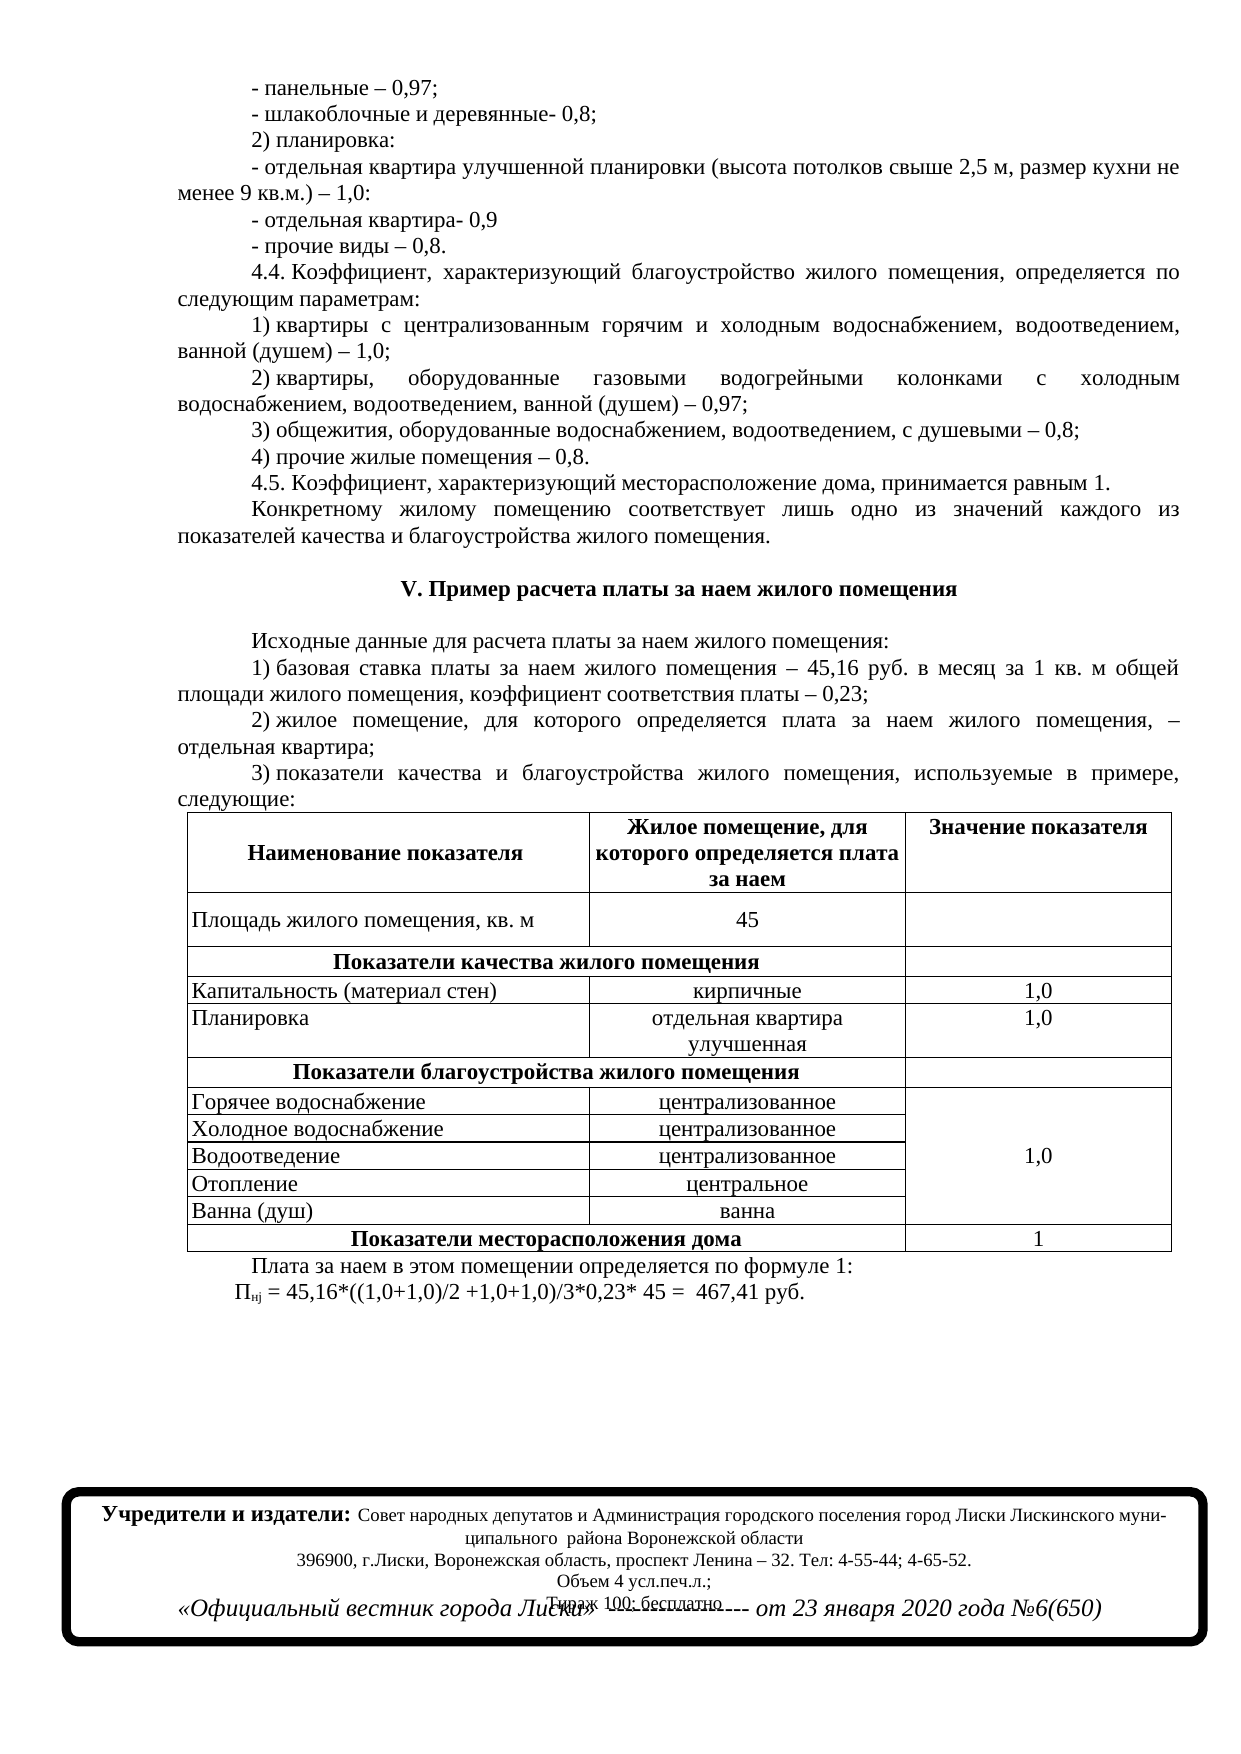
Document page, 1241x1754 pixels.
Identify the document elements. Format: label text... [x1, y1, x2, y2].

text 2) жилое помещение, для которого определяется плата за наем жилого помещения, – отдельная квартира; [177, 706, 1181, 759]
table_cell 45 [590, 893, 905, 946]
text Пнj = 45,16*((1,0+1,0)/2 +1,0+1,0)/3*0,23* 45 = 467,41 руб. [177, 1278, 1181, 1305]
text 4) прочие жилые помещения – 0,8. [177, 443, 1181, 469]
table_cell 1,0 [906, 1004, 1171, 1057]
text - шлакоблочные и деревянные- 0,8; [177, 100, 1181, 127]
table_header Значение показателя [906, 813, 1171, 892]
table_cell 1,0 [906, 1088, 1171, 1224]
table_cell Капитальность (материал стен) [188, 977, 589, 1003]
table_cell Показатели благоустройства жилого помещения [188, 1058, 905, 1087]
table_cell Площадь жилого помещения, кв. м [188, 893, 589, 946]
text 4.4. Коэффициент, характеризующий благоустройство жилого помещения, определяется по следующим параметрам: [177, 258, 1181, 311]
text - прочие виды – 0,8. [177, 232, 1181, 258]
text 3) общежития, оборудованные водоснабжением, водоотведением, с душевыми – 0,8; [177, 416, 1181, 443]
text 1) квартиры с централизованным горячим и холодным водоснабжением, водоотведением, ванной (душем) – 1,0; [177, 311, 1181, 364]
text V. Пример расчета платы за наем жилого помещения [177, 574, 1181, 601]
text 2) квартиры, оборудованные газовыми водогрейными колонками с холодным водоснабжением, водоотведением, ванной (душем) – 0,97; [177, 364, 1181, 416]
table_header Жилое помещение, для которого определяется плата за наем [590, 813, 905, 892]
table_cell Планировка [188, 1004, 589, 1057]
table_header Наименование показателя [188, 813, 589, 892]
table_cell Водоотведение [188, 1143, 589, 1169]
text - отдельная квартира улучшенной планировки (высота потолков свыше , размер кухни не менее 9 кв.м.) – 1,0: [177, 153, 1181, 206]
text 4.5. Коэффициент, характеризующий месторасположение дома, принимается равным 1. [177, 469, 1181, 496]
text Конкретному жилому помещению соответствует лишь одно из значений каждого из показателей качества и благоустройства жилого помещения. [177, 496, 1181, 548]
table_cell [906, 1058, 1171, 1087]
table_cell 1 [906, 1225, 1171, 1251]
table_cell Ванна (душ) [188, 1197, 589, 1224]
table_cell Показатели качества жилого помещения [188, 947, 905, 976]
table_cell Отопление [188, 1170, 589, 1196]
table_cell кирпичные [590, 977, 905, 1003]
table_cell Холодное водоснабжение [188, 1115, 589, 1141]
text 1) базовая ставка платы за наем жилого помещения – 45,16 руб. в месяц за общей площади жилого помещения, коэффициент соответствия платы – 0,23; [177, 654, 1181, 706]
table_cell Показатели месторасположения дома [188, 1225, 905, 1251]
table_cell [906, 893, 1171, 946]
text 2) планировка: [177, 127, 1181, 153]
table_cell централизованное [590, 1115, 905, 1141]
text - панельные – 0,97; [177, 74, 1181, 100]
text Исходные данные для расчета платы за наем жилого помещения: [177, 627, 1181, 654]
text 3) показатели качества и благоустройства жилого помещения, используемые в примере, следующие: [177, 759, 1181, 812]
table_cell центральное [590, 1170, 905, 1196]
text Плата за наем в этом помещении определяется по формуле 1: [177, 1252, 1181, 1278]
table_cell Горячее водоснабжение [188, 1088, 589, 1114]
table_cell централизованное [590, 1088, 905, 1114]
table_cell 1,0 [906, 977, 1171, 1003]
table_cell [906, 947, 1171, 976]
text - отдельная квартира- 0,9 [177, 206, 1181, 232]
table_cell централизованное [590, 1143, 905, 1169]
table_cell ванна [590, 1197, 905, 1224]
table_cell отдельная квартира улучшенная [590, 1004, 905, 1057]
